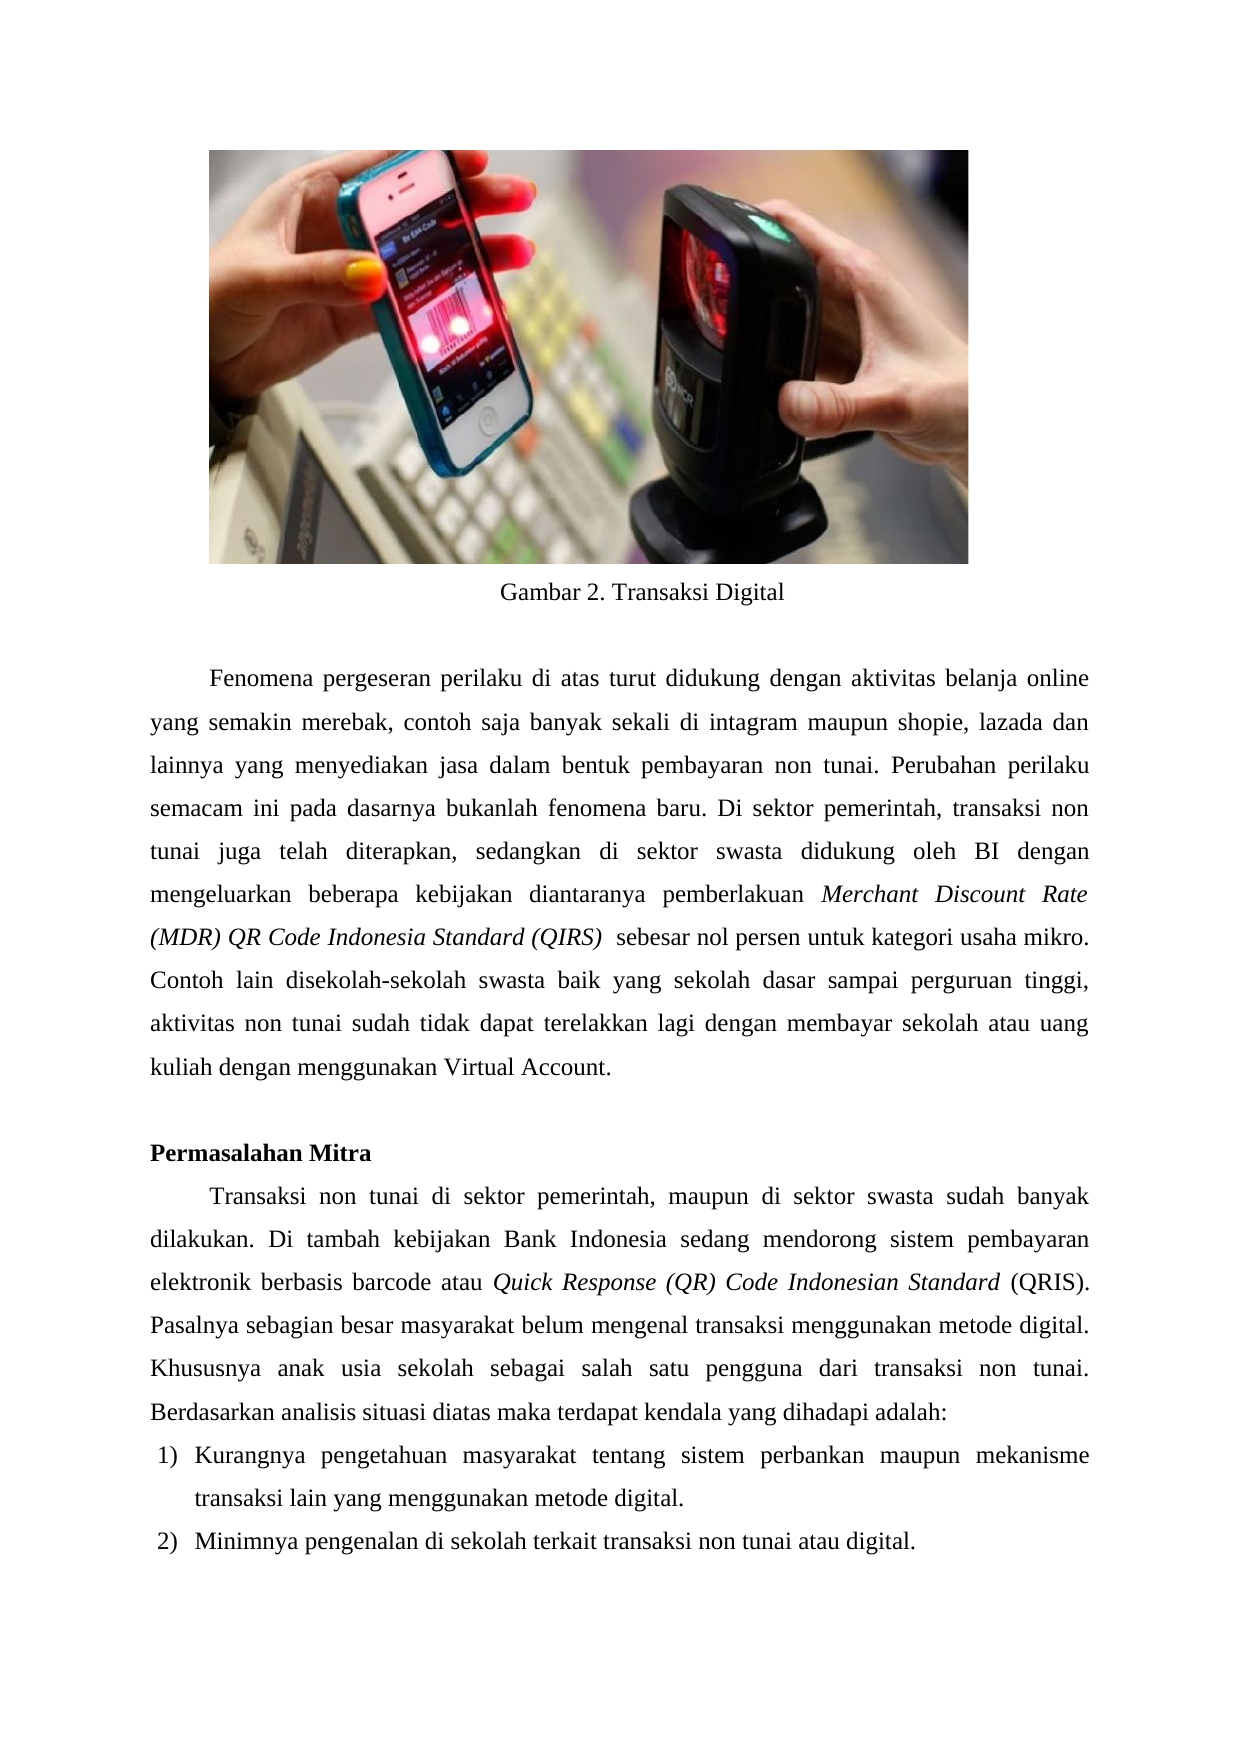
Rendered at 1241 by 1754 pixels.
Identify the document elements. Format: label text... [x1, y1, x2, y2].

list Kurangnya pengetahuan masyarakat tentang sistem perbankan maupun mekanisme transaksi lain yang menggunakan metode digital. [157, 1440, 1090, 1512]
text Fenomena pergeseran perilaku di atas turut didukung dengan aktivitas belanja online yang semakin merebak, contoh saja banyak sekali di intagram maupun shopie, lazada dan lainnya yang menyediakan jasa dalam bentuk pembayaran non tunai. Perubahan perilaku semacam ini pada dasarnya bukanlah fenomena baru. Di sektor pemerintah, transaksi non tunai juga telah diterapkan, sedangkan di sektor swasta didukung oleh BI dengan mengeluarkan beberapa kebijakan diantaranya pemberlakuan Merchant Discount Rate (MDR) QR Code Indonesia Standard (QIRS) sebesar nol persen untuk kategori usaha mikro. Contoh lain disekolah-sekolah swasta baik yang sekolah dasar sampai perguruan tinggi, aktivitas non tunai sudah tidak dapat terelakkan lagi dengan membayar sekolah atau uang kuliah dengan menggunakan Virtual Account. [150, 663, 1090, 1080]
text Transaksi non tunai di sektor pemerintah, maupun di sektor swasta sudah banyak dilakukan. Di tambah kebijakan Bank Indonesia sedang mendorong sistem pembayaran elektronik berbasis barcode atau Quick Response (QR) Code Indonesian Standard (QRIS). Pasalnya sebagian besar masyarakat belum mengenal transaksi menggunakan metode digital. Khususnya anak usia sekolah sebagai salah satu pengguna dari transaksi non tunai. Berdasarkan analisis situasi diatas maka terdapat kendala yang dihadapi adalah: [150, 1181, 1090, 1425]
list Permasalahan Mitra [150, 1138, 1090, 1167]
text Gambar 2. Transaksi Digital [194, 577, 1090, 606]
list Minimnya pengenalan di sekolah terkait transaksi non tunai atau digital. [157, 1526, 1090, 1555]
picture [209, 150, 969, 564]
